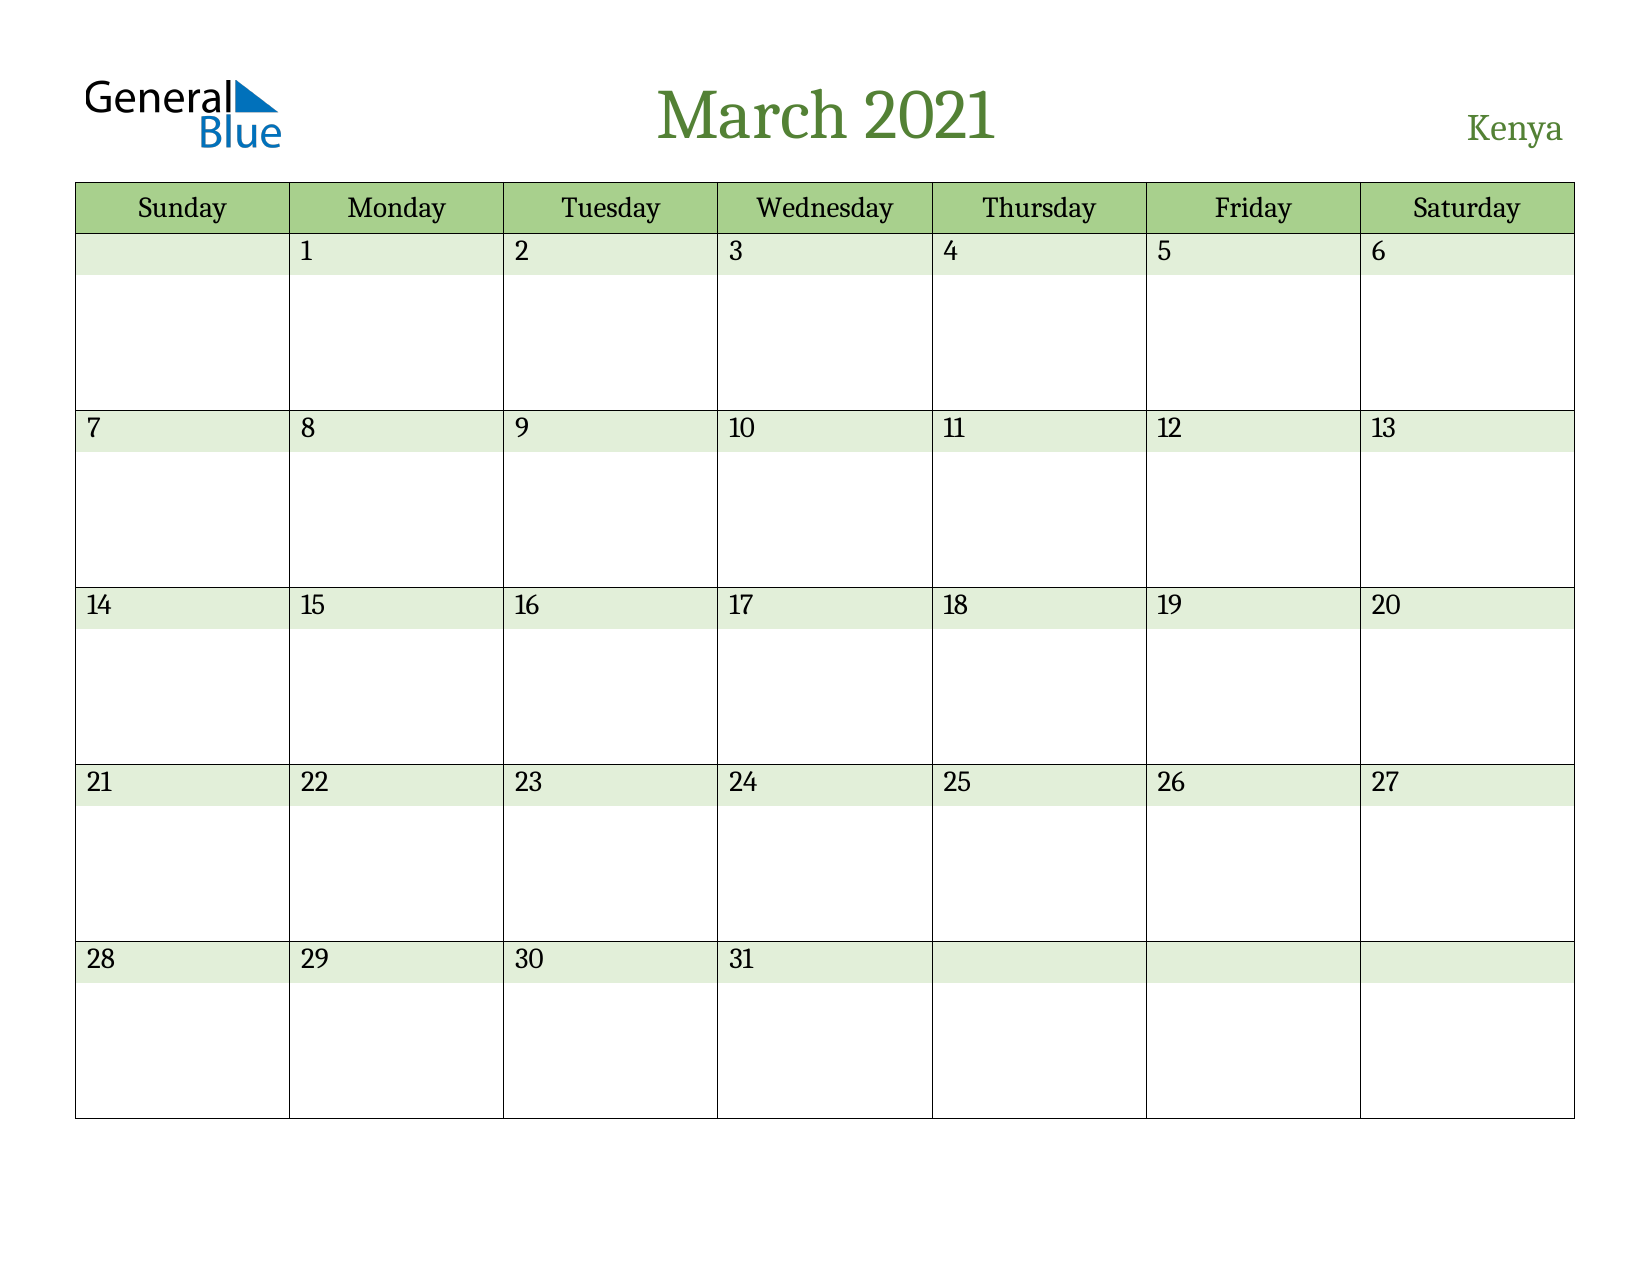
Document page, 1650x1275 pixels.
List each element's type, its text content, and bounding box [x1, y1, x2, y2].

table_cell Wednesday [718, 183, 932, 233]
table_cell 3 [718, 234, 932, 275]
table_cell 24 [718, 765, 932, 806]
table_cell [504, 629, 717, 764]
table_cell [1147, 275, 1360, 410]
table_cell Thursday [933, 183, 1146, 233]
table_cell 4 [933, 234, 1146, 275]
table_cell 18 [933, 588, 1146, 629]
table_cell [1147, 629, 1360, 764]
table_cell Sunday [76, 183, 289, 233]
table_cell [1361, 806, 1574, 941]
table_cell [290, 806, 503, 941]
table_cell Friday [1147, 183, 1360, 233]
table_cell Tuesday [504, 183, 717, 233]
table_cell 30 [504, 942, 717, 983]
table_cell 22 [290, 765, 503, 806]
table_cell 7 [76, 411, 289, 452]
table_cell [1361, 275, 1574, 410]
table_cell [504, 452, 717, 587]
table_cell 28 [76, 942, 289, 983]
table_cell [718, 983, 932, 1118]
table_cell 13 [1361, 411, 1574, 452]
table_header March 2021 [504, 75, 1146, 182]
table_header [76, 75, 503, 182]
table_cell 19 [1147, 588, 1360, 629]
table_cell Monday [290, 183, 503, 233]
table_cell 27 [1361, 765, 1574, 806]
table_cell 1 [290, 234, 503, 275]
table_cell [933, 942, 1146, 983]
table_cell [933, 806, 1146, 941]
table_cell [933, 983, 1146, 1118]
table_cell [933, 629, 1146, 764]
table_cell [504, 806, 717, 941]
table_cell [718, 629, 932, 764]
table_cell [1361, 983, 1574, 1118]
table_cell [1147, 452, 1360, 587]
table_cell 26 [1147, 765, 1360, 806]
table_cell [933, 452, 1146, 587]
table_cell 8 [290, 411, 503, 452]
table_cell 25 [933, 765, 1146, 806]
table_cell [1147, 806, 1360, 941]
table_cell 2 [504, 234, 717, 275]
table_cell [290, 629, 503, 764]
table_cell [76, 452, 289, 587]
picture [86, 80, 281, 148]
table_header Kenya [1146, 75, 1574, 182]
table_cell [290, 275, 503, 410]
table_cell [1361, 452, 1574, 587]
table_cell 31 [718, 942, 932, 983]
table_cell 9 [504, 411, 717, 452]
table_cell 16 [504, 588, 717, 629]
table_cell [718, 275, 932, 410]
table_cell [504, 983, 717, 1118]
table_cell [933, 275, 1146, 410]
table_cell [76, 234, 289, 275]
table_cell 15 [290, 588, 503, 629]
table_cell 20 [1361, 588, 1574, 629]
table_cell [1147, 942, 1360, 983]
table_cell 23 [504, 765, 717, 806]
table_cell 17 [718, 588, 932, 629]
table_cell 6 [1361, 234, 1574, 275]
table_cell 29 [290, 942, 503, 983]
table_cell [1361, 629, 1574, 764]
table_cell [76, 806, 289, 941]
table_cell [718, 452, 932, 587]
table_cell [718, 806, 932, 941]
table_cell [290, 452, 503, 587]
table_cell 21 [76, 765, 289, 806]
table_cell 10 [718, 411, 932, 452]
table_cell [1147, 983, 1360, 1118]
table_cell [1361, 942, 1574, 983]
table_cell [504, 275, 717, 410]
table_cell [76, 983, 289, 1118]
table_cell 11 [933, 411, 1146, 452]
table_cell 12 [1147, 411, 1360, 452]
table_cell Saturday [1361, 183, 1574, 233]
table_cell 5 [1147, 234, 1360, 275]
table_cell [76, 275, 289, 410]
table_cell [76, 629, 289, 764]
table_cell [290, 983, 503, 1118]
table_cell 14 [76, 588, 289, 629]
